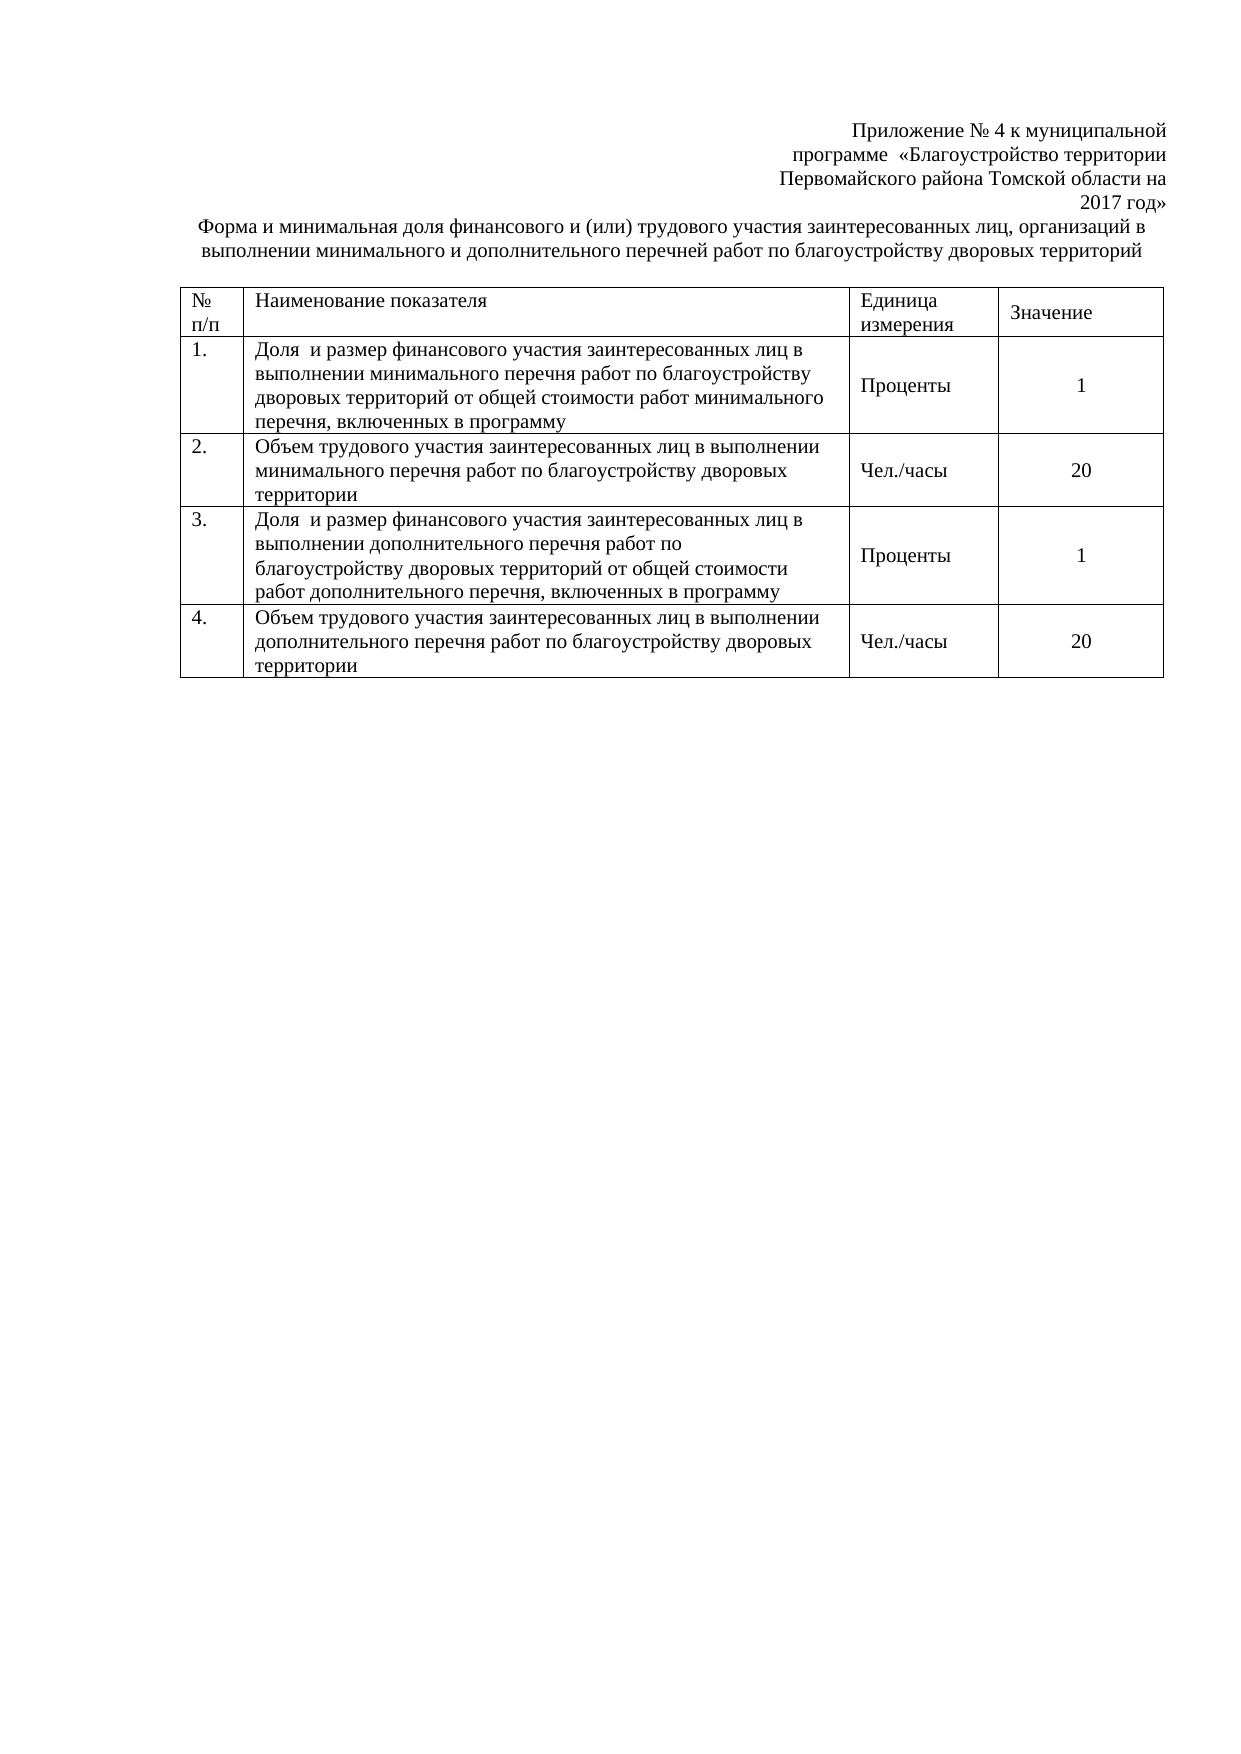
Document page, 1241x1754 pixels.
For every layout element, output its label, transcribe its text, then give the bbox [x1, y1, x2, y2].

text Форма и минимальная доля финансового и (или) трудового участия заинтересованных лиц, организаций в выполнении минимального и дополнительного перечней работ по благоустройству дворовых территорий [177, 214, 1167, 262]
table_cell Проценты [850, 507, 998, 603]
table_header Наименование показателя [244, 288, 849, 336]
table_cell Объем трудового участия заинтересованных лиц в выполнении минимального перечня работ по благоустройству дворовых территории [244, 434, 849, 506]
table_cell 20 [999, 434, 1163, 506]
table_cell Проценты [850, 337, 998, 433]
table_header № п/п [181, 288, 243, 336]
table_cell Объем трудового участия заинтересованных лиц в выполнении дополнительного перечня работ по благоустройству дворовых территории [244, 605, 849, 677]
table_header Значение [999, 288, 1163, 336]
table_cell 2. [181, 434, 243, 506]
table_cell 20 [999, 605, 1163, 677]
table_cell Чел./часы [850, 605, 998, 677]
table_cell 4. [181, 605, 243, 677]
table_cell Доля и размер финансового участия заинтересованных лиц в выполнении дополнительного перечня работ по благоустройству дворовых территорий от общей стоимости работ дополнительного перечня, включенных в программу [244, 507, 849, 603]
table_cell 3. [181, 507, 243, 603]
table_header Единица измерения [850, 288, 998, 336]
table_cell 1 [999, 507, 1163, 603]
table_cell 1. [181, 337, 243, 433]
table_cell 1 [999, 337, 1163, 433]
table_cell Чел./часы [850, 434, 998, 506]
title Приложение № 4 к муниципальной программе «Благоустройство территории Первомайского района Томской области на 2017 год» [767, 118, 1167, 214]
table_cell Доля и размер финансового участия заинтересованных лиц в выполнении минимального перечня работ по благоустройству дворовых территорий от общей стоимости работ минимального перечня, включенных в программу [244, 337, 849, 433]
